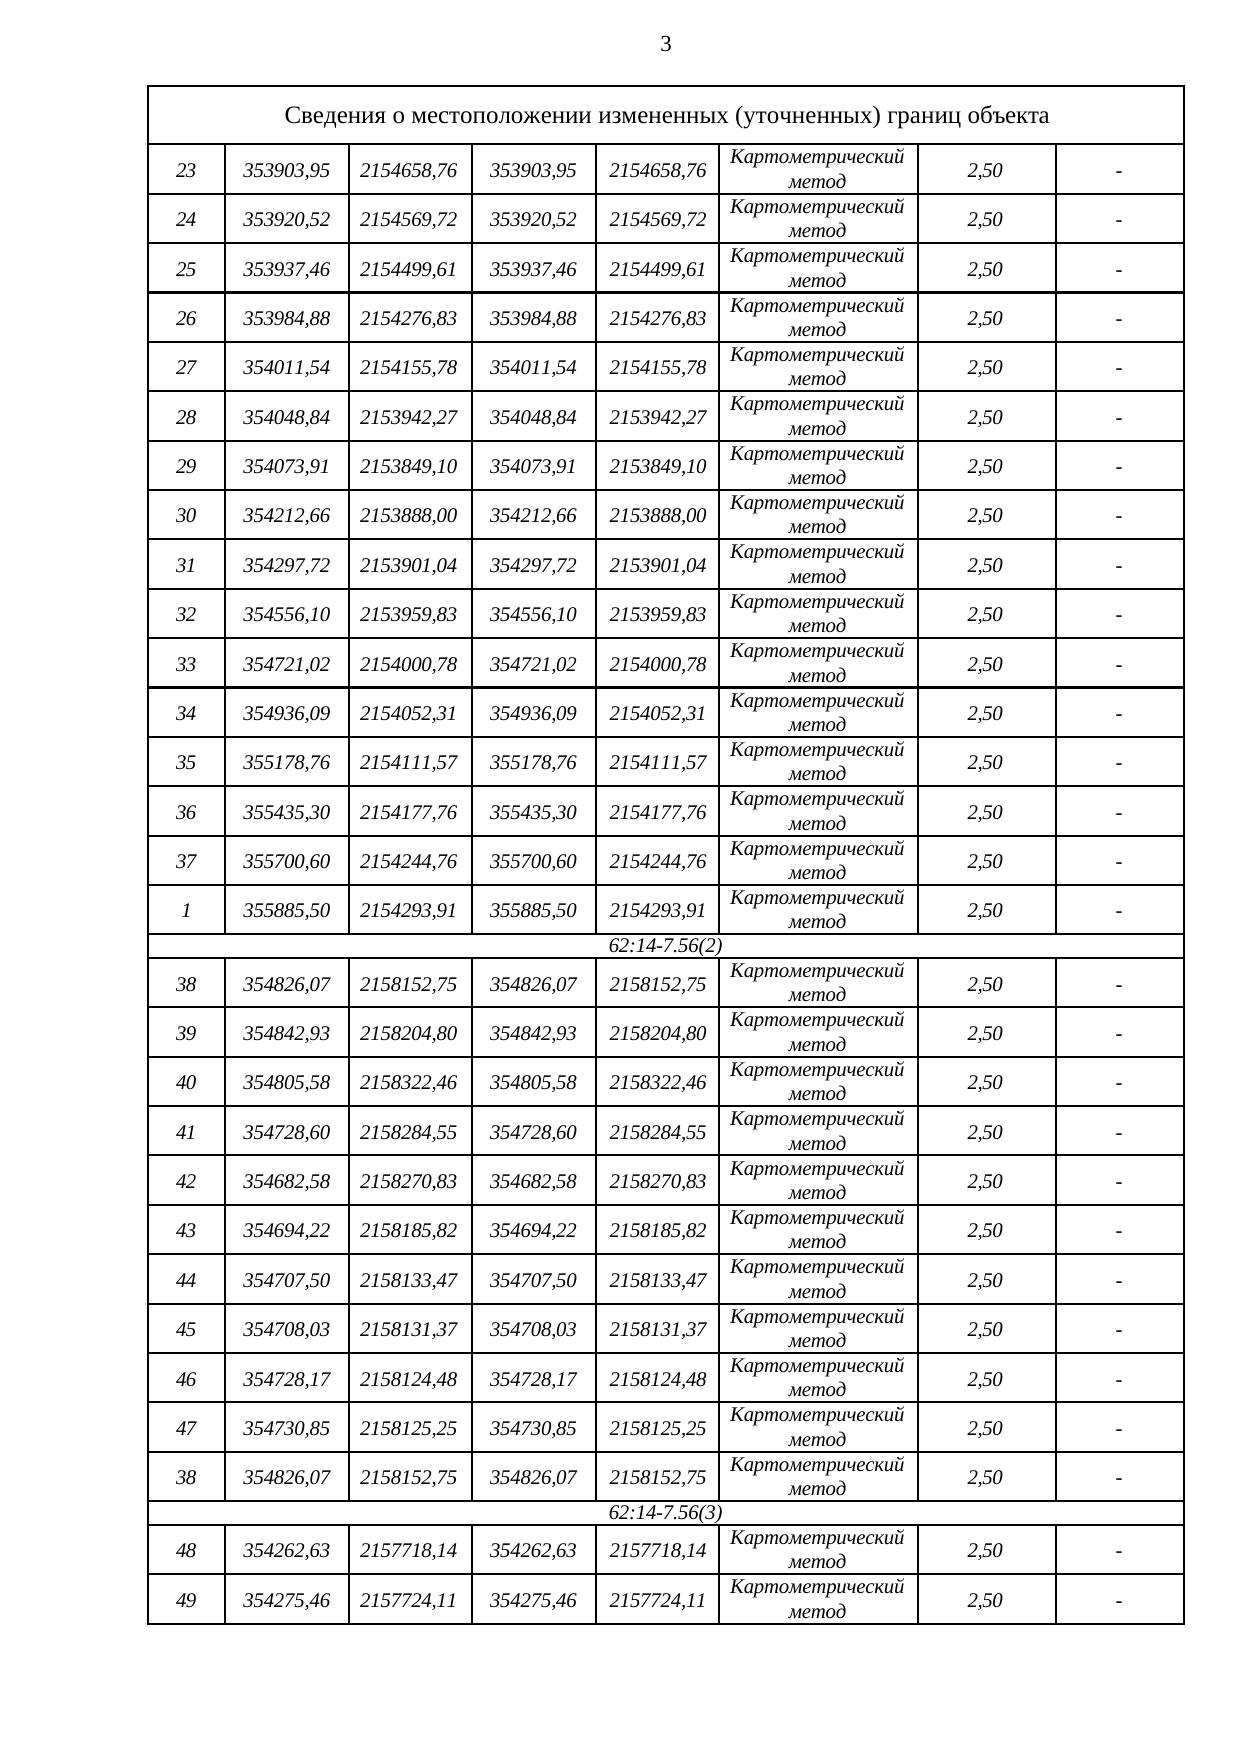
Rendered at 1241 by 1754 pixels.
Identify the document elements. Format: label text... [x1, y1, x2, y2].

table_cell 354805,58 [473, 1058, 595, 1105]
table_cell 2158152,75 [597, 959, 718, 1006]
table_cell 355885,50 [473, 886, 595, 933]
table_cell 31 [149, 540, 224, 588]
table_cell 353903,95 [226, 145, 348, 193]
table_cell Картометрический метод [720, 244, 917, 291]
table_cell 2153888,00 [597, 491, 718, 538]
table_cell Картометрический метод [720, 1255, 917, 1302]
table_cell Картометрический метод [720, 837, 917, 884]
table_cell Картометрический метод [720, 392, 917, 439]
table_cell - [1057, 244, 1183, 291]
table_cell 34 [149, 689, 224, 736]
table_cell 2154569,72 [597, 195, 718, 242]
table_cell 2158152,75 [350, 1453, 471, 1500]
table_cell - [1057, 738, 1183, 785]
table_cell 2154052,31 [597, 689, 718, 736]
table_cell 2157718,14 [597, 1526, 718, 1573]
table_cell - [1057, 1354, 1183, 1401]
table_cell 2,50 [919, 738, 1055, 785]
table_cell 353937,46 [473, 244, 595, 291]
table_cell 38 [149, 1453, 224, 1500]
table_cell 2,50 [919, 540, 1055, 588]
table_cell - [1057, 1403, 1183, 1451]
table_cell 2,50 [919, 1206, 1055, 1253]
table_cell 32 [149, 590, 224, 637]
table_cell 354048,84 [473, 392, 595, 439]
table_cell 354730,85 [473, 1403, 595, 1451]
table_cell 27 [149, 343, 224, 390]
table_cell 2154293,91 [350, 886, 471, 933]
table_cell 2,50 [919, 837, 1055, 884]
table_cell 2158133,47 [350, 1255, 471, 1302]
table_cell 354721,02 [226, 639, 348, 686]
table_cell - [1057, 787, 1183, 834]
table_cell 2154499,61 [350, 244, 471, 291]
table_cell 355885,50 [226, 886, 348, 933]
table_cell 2,50 [919, 1255, 1055, 1302]
table_cell 2,50 [919, 1354, 1055, 1401]
table_cell Картометрический метод [720, 689, 917, 736]
table_cell Картометрический метод [720, 1107, 917, 1154]
table_cell 355435,30 [226, 787, 348, 834]
table_cell Картометрический метод [720, 639, 917, 686]
table_cell 40 [149, 1058, 224, 1105]
table_cell 354936,09 [226, 689, 348, 736]
table_cell 2158152,75 [350, 959, 471, 1006]
table_cell 30 [149, 491, 224, 538]
table_cell 2,50 [919, 1403, 1055, 1451]
table_cell 2154499,61 [597, 244, 718, 291]
table_cell Картометрический метод [720, 540, 917, 588]
table_cell 1 [149, 886, 224, 933]
table_cell 2158185,82 [350, 1206, 471, 1253]
table_cell 2,50 [919, 1453, 1055, 1500]
table_cell 354728,60 [226, 1107, 348, 1154]
table_cell 2158322,46 [350, 1058, 471, 1105]
table_cell - [1057, 1526, 1183, 1573]
table_cell 354826,07 [473, 959, 595, 1006]
table_cell Картометрический метод [720, 343, 917, 390]
table_cell 2154000,78 [597, 639, 718, 686]
table_cell 353903,95 [473, 145, 595, 193]
table_cell 2158204,80 [597, 1008, 718, 1056]
table_cell 42 [149, 1156, 224, 1204]
table_cell 2158125,25 [597, 1403, 718, 1451]
table_cell 2,50 [919, 195, 1055, 242]
table_cell 354842,93 [226, 1008, 348, 1056]
table_cell 2154155,78 [350, 343, 471, 390]
table_cell - [1057, 343, 1183, 390]
table_cell 354011,54 [226, 343, 348, 390]
table_cell 2158133,47 [597, 1255, 718, 1302]
table_cell 354275,46 [226, 1575, 348, 1622]
table_cell 2,50 [919, 294, 1055, 341]
table_cell 2,50 [919, 787, 1055, 834]
table_cell 2154177,76 [597, 787, 718, 834]
table_cell 2158125,25 [350, 1403, 471, 1451]
table_cell 353920,52 [226, 195, 348, 242]
table_cell 38 [149, 959, 224, 1006]
table_cell 2,50 [919, 639, 1055, 686]
table_cell 24 [149, 195, 224, 242]
table_cell 2158185,82 [597, 1206, 718, 1253]
table_cell 354262,63 [226, 1526, 348, 1573]
table_cell Картометрический метод [720, 294, 917, 341]
table_cell 354707,50 [473, 1255, 595, 1302]
table_cell 2153901,04 [350, 540, 471, 588]
table_cell 354556,10 [226, 590, 348, 637]
table_cell 2154293,91 [597, 886, 718, 933]
table_cell - [1057, 1575, 1183, 1622]
table_cell 2154177,76 [350, 787, 471, 834]
table_cell 2154276,83 [597, 294, 718, 341]
table_cell 353984,88 [473, 294, 595, 341]
table_cell 355178,76 [473, 738, 595, 785]
table_cell 2157718,14 [350, 1526, 471, 1573]
table_cell 2154276,83 [350, 294, 471, 341]
table_cell Картометрический метод [720, 1403, 917, 1451]
table_cell - [1057, 442, 1183, 489]
table_cell 2158131,37 [350, 1305, 471, 1352]
table_cell 2158131,37 [597, 1305, 718, 1352]
table_cell 45 [149, 1305, 224, 1352]
table_cell - [1057, 195, 1183, 242]
table_cell Картометрический метод [720, 1305, 917, 1352]
table_cell 23 [149, 145, 224, 193]
table_cell 354297,72 [226, 540, 348, 588]
table_cell 2157724,11 [350, 1575, 471, 1622]
table_cell 2154658,76 [597, 145, 718, 193]
table_cell 2158270,83 [597, 1156, 718, 1204]
table_cell 2,50 [919, 886, 1055, 933]
table_cell 2158204,80 [350, 1008, 471, 1056]
table_cell 2,50 [919, 1058, 1055, 1105]
table_cell 47 [149, 1403, 224, 1451]
table_cell 2,50 [919, 689, 1055, 736]
table_cell 2154569,72 [350, 195, 471, 242]
table_cell 354275,46 [473, 1575, 595, 1622]
table_cell - [1057, 1156, 1183, 1204]
table_cell 2,50 [919, 590, 1055, 637]
table_cell Картометрический метод [720, 787, 917, 834]
table_cell Картометрический метод [720, 590, 917, 637]
table_cell 353984,88 [226, 294, 348, 341]
table_cell 2158124,48 [597, 1354, 718, 1401]
table_cell 33 [149, 639, 224, 686]
table_cell 354556,10 [473, 590, 595, 637]
table_cell 2,50 [919, 1575, 1055, 1622]
table_cell 354708,03 [473, 1305, 595, 1352]
table_cell 354212,66 [226, 491, 348, 538]
table_cell 43 [149, 1206, 224, 1253]
table_cell 354730,85 [226, 1403, 348, 1451]
table_cell Картометрический метод [720, 1354, 917, 1401]
table_cell - [1057, 145, 1183, 193]
table_cell Картометрический метод [720, 1156, 917, 1204]
table_cell 354728,17 [473, 1354, 595, 1401]
table_cell 2158270,83 [350, 1156, 471, 1204]
table_cell - [1057, 959, 1183, 1006]
table_cell 354073,91 [226, 442, 348, 489]
table_cell 354297,72 [473, 540, 595, 588]
table_cell 354721,02 [473, 639, 595, 686]
table_cell 2,50 [919, 491, 1055, 538]
table_cell - [1057, 639, 1183, 686]
table_cell - [1057, 1305, 1183, 1352]
table_cell 2158284,55 [597, 1107, 718, 1154]
table_cell 355435,30 [473, 787, 595, 834]
table_cell 354728,60 [473, 1107, 595, 1154]
table_cell 62:14-7.56(2) [149, 935, 1183, 957]
table_cell 2158124,48 [350, 1354, 471, 1401]
table_cell 2,50 [919, 1008, 1055, 1056]
table_cell 354936,09 [473, 689, 595, 736]
table_cell Картометрический метод [720, 1008, 917, 1056]
table_cell 35 [149, 738, 224, 785]
table_cell 354826,07 [473, 1453, 595, 1500]
table_cell 354728,17 [226, 1354, 348, 1401]
table_cell 2158322,46 [597, 1058, 718, 1105]
table_cell Картометрический метод [720, 1575, 917, 1622]
table_cell Картометрический метод [720, 1206, 917, 1253]
table_cell 2,50 [919, 1526, 1055, 1573]
table_cell 354682,58 [473, 1156, 595, 1204]
table_cell Картометрический метод [720, 886, 917, 933]
table_cell 26 [149, 294, 224, 341]
table_cell 2158284,55 [350, 1107, 471, 1154]
table_cell 2154155,78 [597, 343, 718, 390]
table_cell 2,50 [919, 442, 1055, 489]
table_cell 46 [149, 1354, 224, 1401]
table_cell 354073,91 [473, 442, 595, 489]
table_cell - [1057, 1107, 1183, 1154]
table_cell 355700,60 [226, 837, 348, 884]
table_cell 2,50 [919, 145, 1055, 193]
table_cell 2154244,76 [597, 837, 718, 884]
table_cell 2153888,00 [350, 491, 471, 538]
table_cell 354694,22 [226, 1206, 348, 1253]
table_cell 354842,93 [473, 1008, 595, 1056]
table_cell - [1057, 491, 1183, 538]
table_cell 355700,60 [473, 837, 595, 884]
table_cell 39 [149, 1008, 224, 1056]
table_cell 354694,22 [473, 1206, 595, 1253]
table_cell 2157724,11 [597, 1575, 718, 1622]
table_cell Картометрический метод [720, 738, 917, 785]
table_cell - [1057, 1058, 1183, 1105]
table_cell - [1057, 294, 1183, 341]
table_cell 2154244,76 [350, 837, 471, 884]
table_cell - [1057, 886, 1183, 933]
table_cell 49 [149, 1575, 224, 1622]
table_cell Картометрический метод [720, 1058, 917, 1105]
table_cell Картометрический метод [720, 1453, 917, 1500]
table_cell 62:14-7.56(3) [149, 1502, 1183, 1524]
table_cell Картометрический метод [720, 195, 917, 242]
table_cell 29 [149, 442, 224, 489]
table_cell 2,50 [919, 1156, 1055, 1204]
table_cell 2153942,27 [350, 392, 471, 439]
table_cell 2158152,75 [597, 1453, 718, 1500]
table_cell 37 [149, 837, 224, 884]
table_cell Картометрический метод [720, 491, 917, 538]
table_cell 2153942,27 [597, 392, 718, 439]
table_cell 354011,54 [473, 343, 595, 390]
table_cell 2154111,57 [350, 738, 471, 785]
table_cell 2,50 [919, 1305, 1055, 1352]
table_cell 354707,50 [226, 1255, 348, 1302]
table_cell 2,50 [919, 392, 1055, 439]
table_cell 354805,58 [226, 1058, 348, 1105]
table_cell 28 [149, 392, 224, 439]
table_cell 2,50 [919, 244, 1055, 291]
table_cell 354212,66 [473, 491, 595, 538]
table_cell 2153959,83 [597, 590, 718, 637]
table_cell 36 [149, 787, 224, 834]
table_cell Картометрический метод [720, 442, 917, 489]
table_header Сведения о местоположении измененных (уточненных) границ объекта [149, 87, 1183, 143]
table_cell 2,50 [919, 959, 1055, 1006]
table_cell Картометрический метод [720, 145, 917, 193]
table_cell - [1057, 1008, 1183, 1056]
table_cell 2153849,10 [597, 442, 718, 489]
table_cell 2154000,78 [350, 639, 471, 686]
table_cell 355178,76 [226, 738, 348, 785]
table_cell - [1057, 689, 1183, 736]
table_cell 354826,07 [226, 959, 348, 1006]
table_cell - [1057, 590, 1183, 637]
table_cell - [1057, 837, 1183, 884]
table_cell Картометрический метод [720, 959, 917, 1006]
table_cell 2153849,10 [350, 442, 471, 489]
table_cell 354262,63 [473, 1526, 595, 1573]
table_cell 353920,52 [473, 195, 595, 242]
table_cell - [1057, 540, 1183, 588]
table_cell 354826,07 [226, 1453, 348, 1500]
table_cell 48 [149, 1526, 224, 1573]
table_cell 2153959,83 [350, 590, 471, 637]
table_cell - [1057, 1453, 1183, 1500]
table_cell 2154111,57 [597, 738, 718, 785]
table_cell 41 [149, 1107, 224, 1154]
table_cell 354708,03 [226, 1305, 348, 1352]
table_cell 2,50 [919, 1107, 1055, 1154]
table_cell - [1057, 1255, 1183, 1302]
table_cell 2,50 [919, 343, 1055, 390]
table_cell - [1057, 392, 1183, 439]
table_cell 25 [149, 244, 224, 291]
table_cell 353937,46 [226, 244, 348, 291]
table_cell Картометрический метод [720, 1526, 917, 1573]
table_cell 354048,84 [226, 392, 348, 439]
table_cell - [1057, 1206, 1183, 1253]
table_cell 44 [149, 1255, 224, 1302]
table_cell 354682,58 [226, 1156, 348, 1204]
table_cell 2154658,76 [350, 145, 471, 193]
table_cell 2153901,04 [597, 540, 718, 588]
table_cell 2154052,31 [350, 689, 471, 736]
